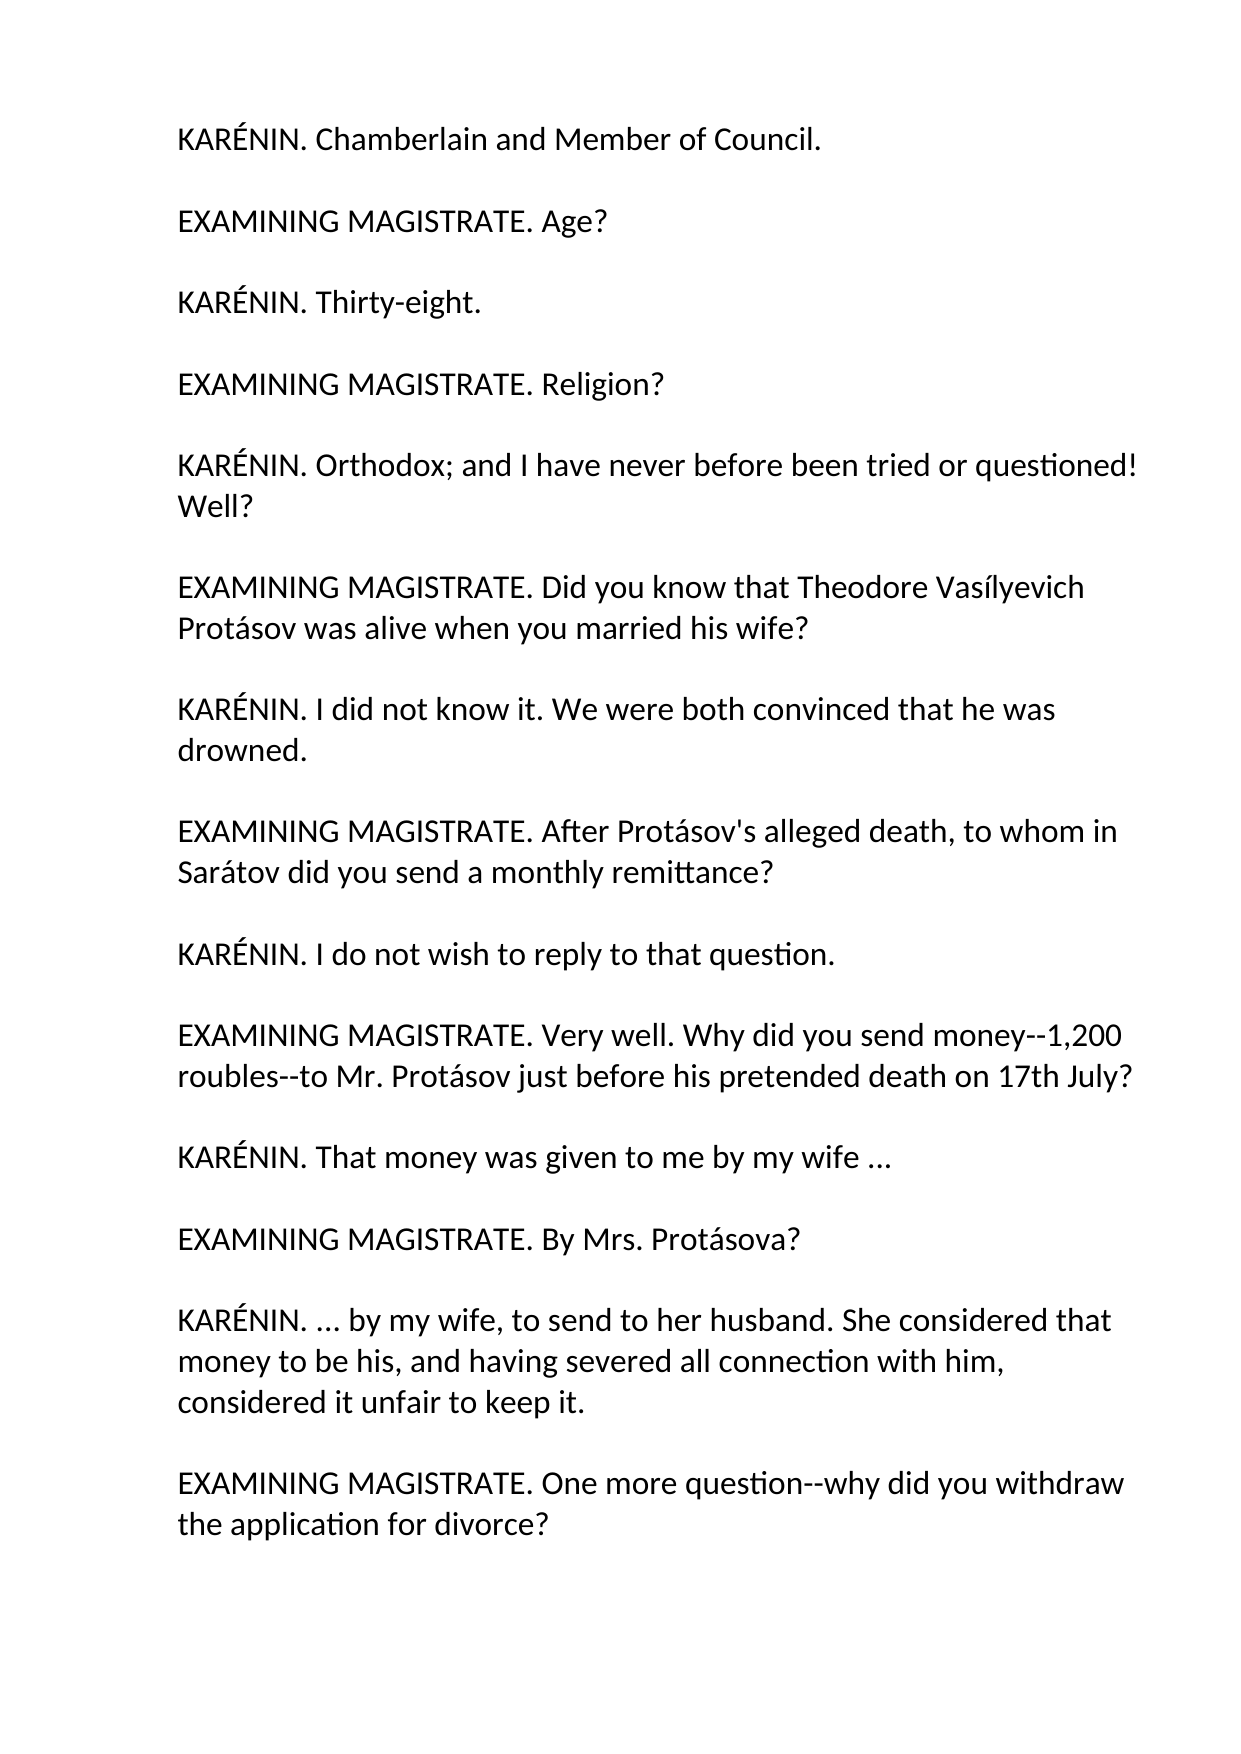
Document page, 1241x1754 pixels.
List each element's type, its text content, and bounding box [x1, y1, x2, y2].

text EXAMINING MAGISTRATE. Very well. Why did you send money--1,200 roubles--to Mr. Protásov just before his pretended death on 17th July? [177, 1014, 1152, 1096]
text EXAMINING MAGISTRATE. By Mrs. Protásova? [177, 1218, 1152, 1258]
text EXAMINING MAGISTRATE. Did you know that Theodore Vasílyevich Protásov was alive when you married his wife? [177, 566, 1152, 648]
text EXAMINING MAGISTRATE. Age? [177, 199, 1152, 240]
text KARÉNIN. Chamberlain and Member of Council. [177, 118, 1152, 159]
text KARÉNIN. I did not know it. We were both convinced that he was drowned. [177, 688, 1152, 770]
text KARÉNIN. Thirty-eight. [177, 281, 1152, 322]
text KARÉNIN. ... by my wife, to send to her husband. She considered that money to be his, and having severed all connection with him, considered it unfair to keep it. [177, 1299, 1152, 1421]
text EXAMINING MAGISTRATE. After Protásov's alleged death, to whom in Sarátov did you send a monthly remittance? [177, 811, 1152, 892]
text KARÉNIN. Orthodox; and I have never before been tried or questioned! Well? [177, 444, 1152, 525]
text KARÉNIN. That money was given to me by my wife ... [177, 1136, 1152, 1177]
text KARÉNIN. I do not wish to reply to that question. [177, 933, 1152, 973]
text EXAMINING MAGISTRATE. One more question--why did you withdraw the application for divorce? [177, 1462, 1152, 1544]
text EXAMINING MAGISTRATE. Religion? [177, 362, 1152, 403]
